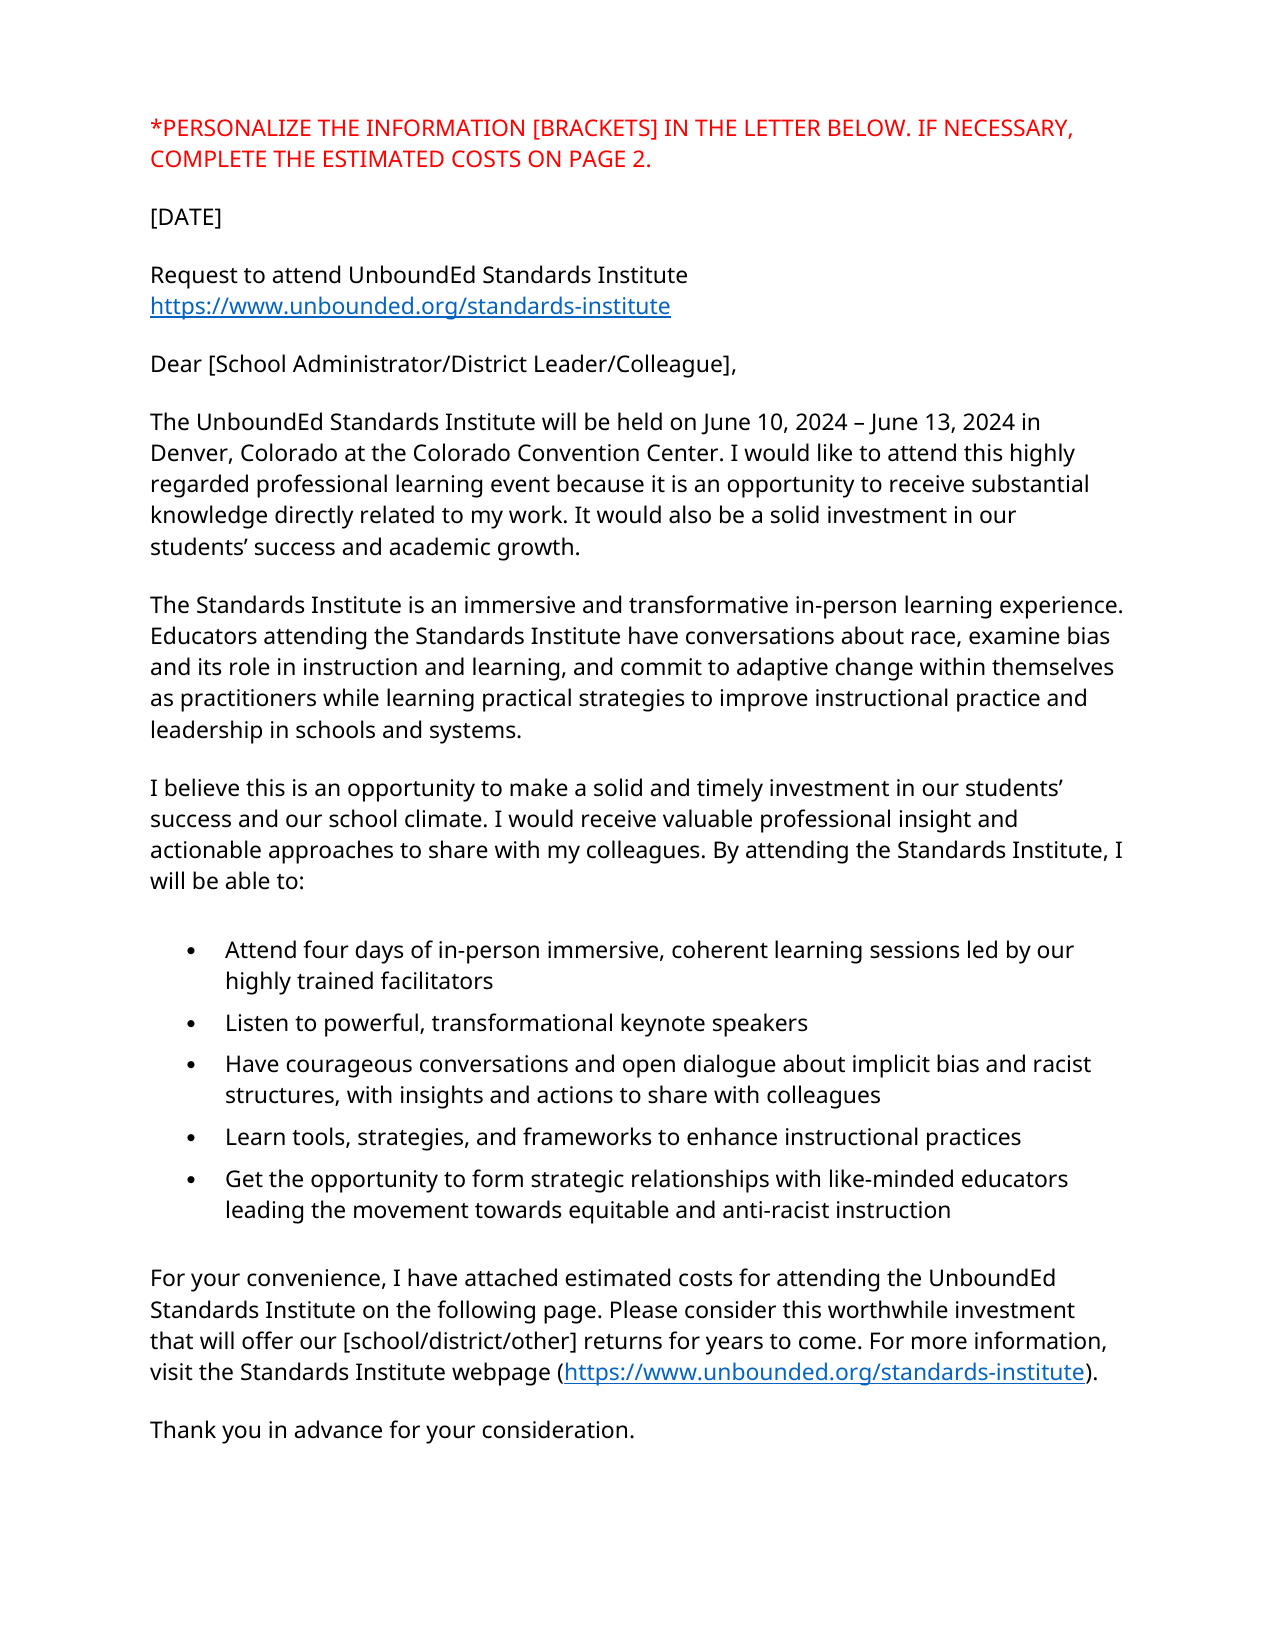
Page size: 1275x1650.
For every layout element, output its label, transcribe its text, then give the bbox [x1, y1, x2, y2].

text *PERSONALIZE THE INFORMATION [BRACKETS] IN THE LETTER BELOW. IF NECESSARY, COMPLETE THE ESTIMATED COSTS ON PAGE 2. [150, 112, 1125, 174]
list Have courageous conversations and open dialogue about implicit bias and racist structures, with insights and actions to share with colleagues [187, 1048, 1125, 1111]
text [DATE] [150, 201, 1125, 232]
text For your convenience, I have attached estimated costs for attending the UnboundEd Standards Institute on the following page. Please consider this worthwhile investment that will offer our [school/district/other] returns for years to come. For more information, visit the Standards Institute webpage (https://www.unbounded.org/standards-institute). [150, 1262, 1125, 1387]
text Dear [School Administrator/District Leader/Colleague], [150, 348, 1125, 379]
text The Standards Institute is an immersive and transformative in-person learning experience. Educators attending the Standards Institute have conversations about race, examine bias and its role in instruction and learning, and commit to adaptive change within themselves as practitioners while learning practical strategies to improve instructional practice and leadership in schools and systems. [150, 589, 1125, 745]
text I believe this is an opportunity to make a solid and timely investment in our students’ success and our school climate. I would receive valuable professional insight and actionable approaches to share with my colleagues. By attending the Standards Institute, I will be able to: [150, 772, 1125, 897]
list Attend four days of in-person immersive, coherent learning sessions led by our highly trained facilitators [187, 934, 1125, 996]
list Listen to powerful, transformational keynote speakers [187, 1007, 1125, 1038]
text https://www.unbounded.org/standards-institute [150, 290, 1125, 321]
text Request to attend UnboundEd Standards Institute [150, 259, 1125, 290]
text The UnboundEd Standards Institute will be held on June 10, 2024 – June 13, 2024 in Denver, Colorado at the Colorado Convention Center. I would like to attend this highly regarded professional learning event because it is an opportunity to receive substantial knowledge directly related to my work. It would also be a solid investment in our students’ success and academic growth. [150, 406, 1106, 562]
list Learn tools, strategies, and frameworks to enhance instructional practices [187, 1121, 1125, 1152]
list Get the opportunity to form strategic relationships with like-minded educators leading the movement towards equitable and anti-racist instruction [187, 1163, 1125, 1225]
text Thank you in advance for your consideration. [150, 1414, 1125, 1445]
